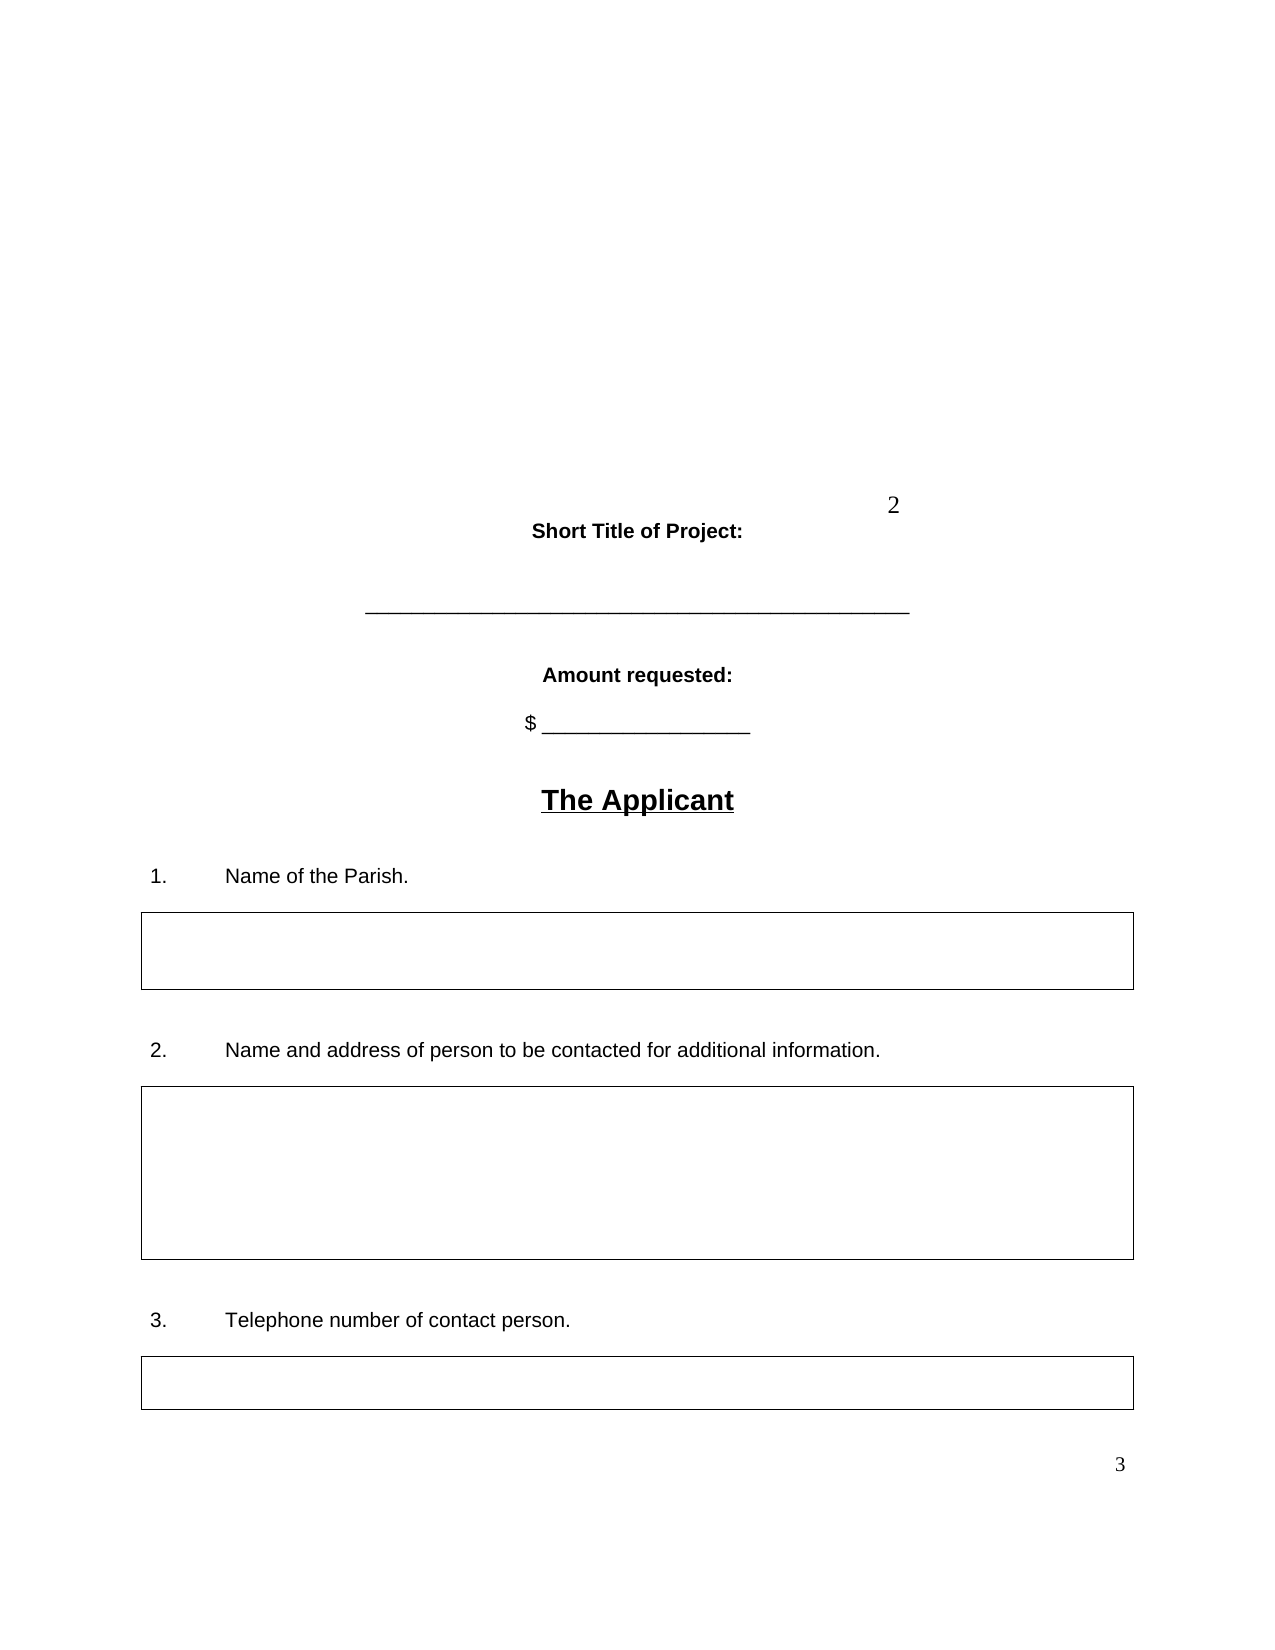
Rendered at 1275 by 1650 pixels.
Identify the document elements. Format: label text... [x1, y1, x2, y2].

subtitle The Applicant [150, 783, 1125, 816]
text 2 [225, 490, 1125, 519]
text $ __________________ [150, 711, 1125, 735]
text 2. Name and address of person to be contacted for additional information. [150, 1038, 1125, 1062]
text Short Title of Project: [150, 519, 1125, 543]
text 3. Telephone number of contact person. [150, 1308, 1125, 1332]
text _______________________________________________ [150, 591, 1125, 615]
text Amount requested: [150, 663, 1125, 687]
text 1. Name of the Parish. [150, 864, 1125, 888]
